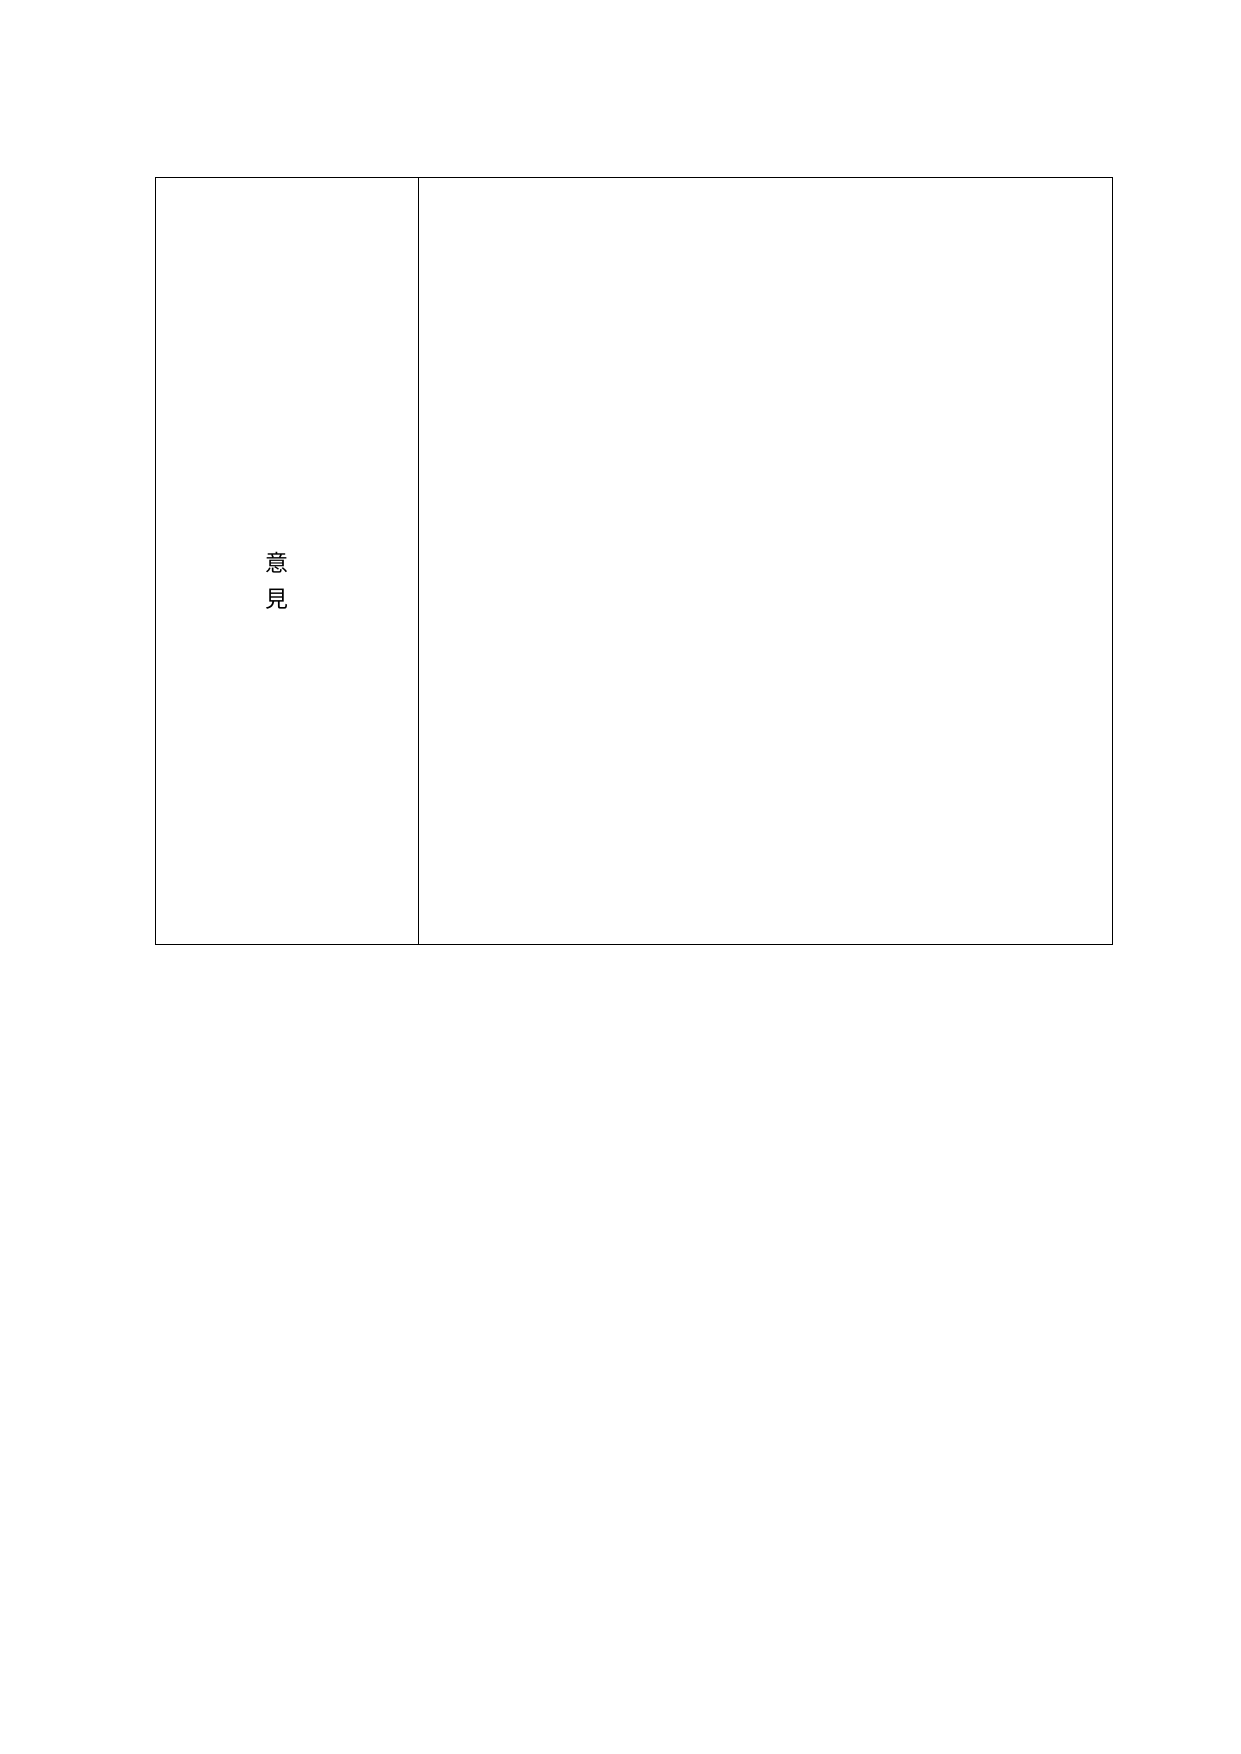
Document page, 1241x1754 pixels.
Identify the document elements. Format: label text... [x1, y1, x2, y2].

table_cell 意 見 [156, 178, 418, 944]
table_cell [419, 178, 1112, 944]
